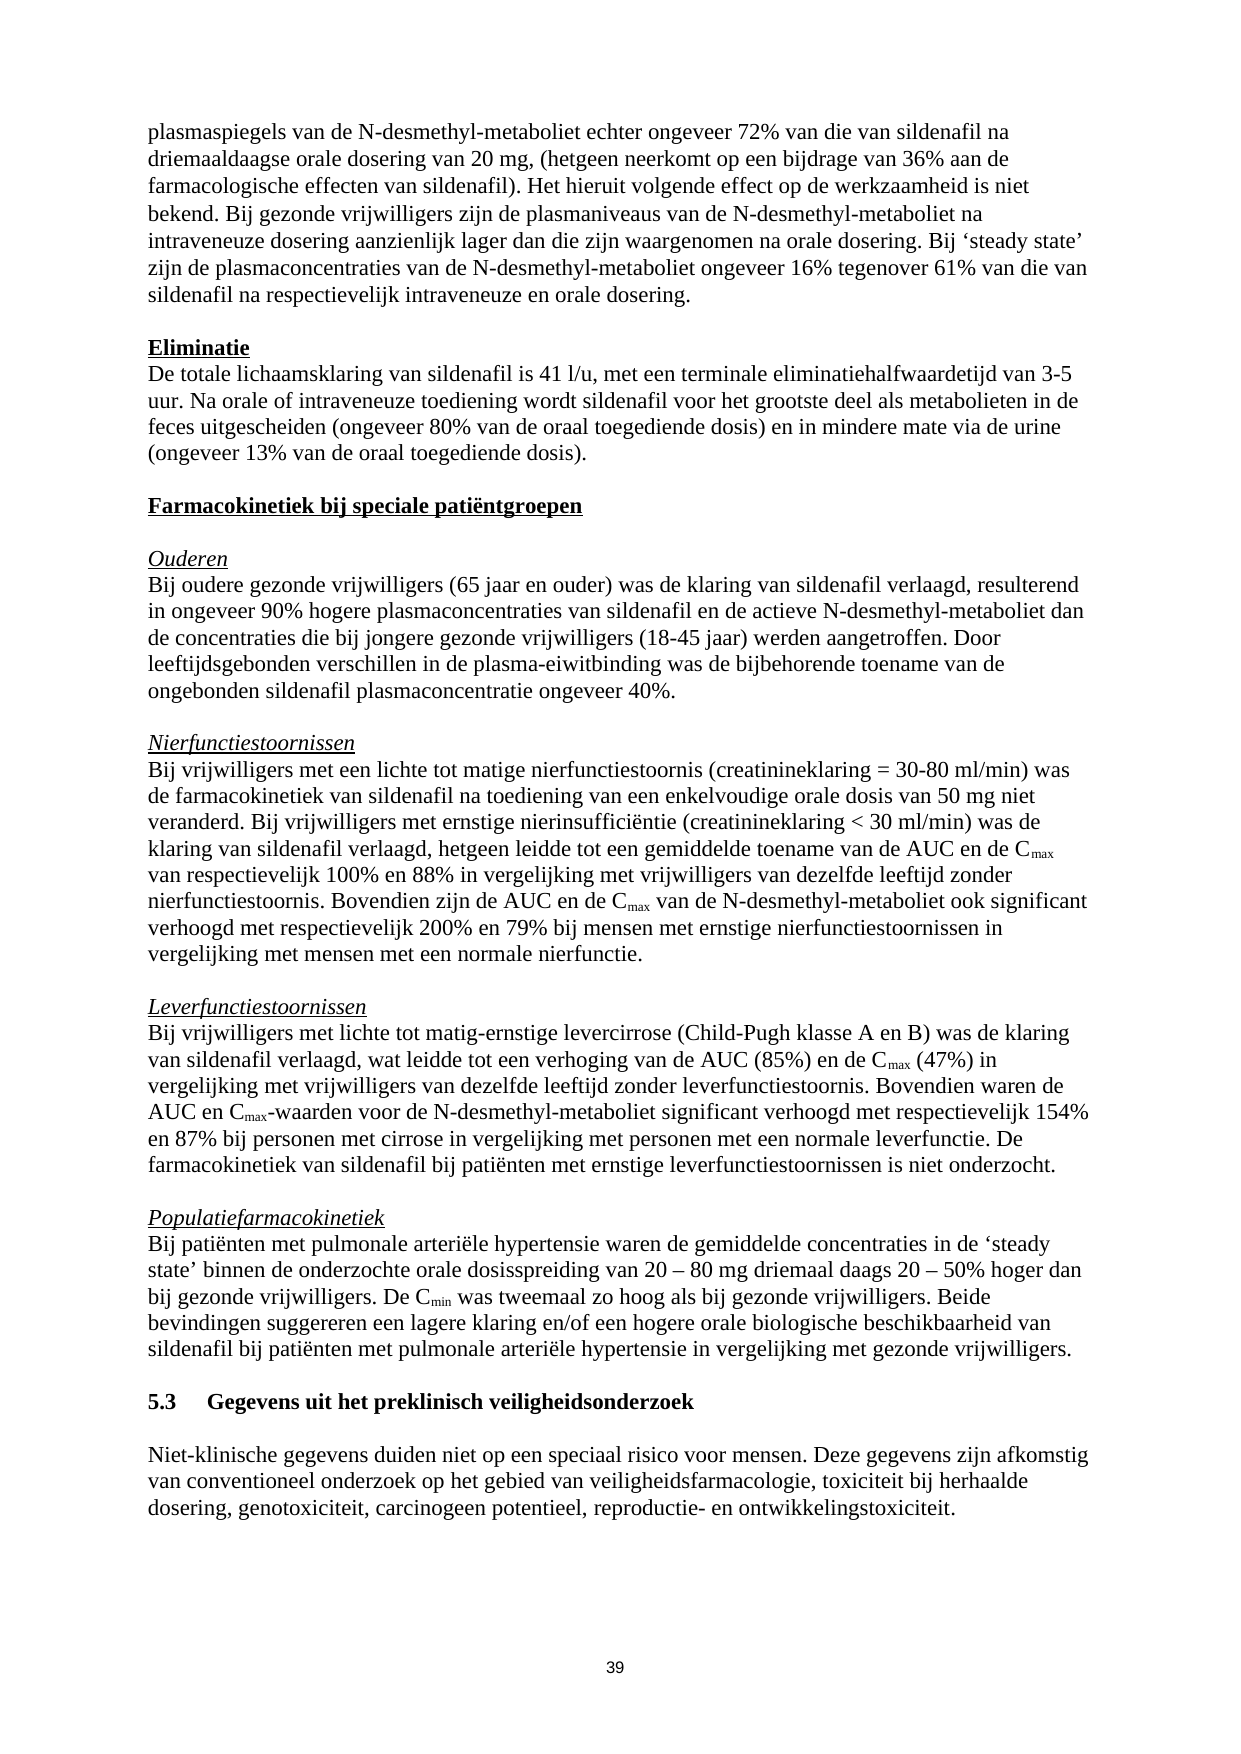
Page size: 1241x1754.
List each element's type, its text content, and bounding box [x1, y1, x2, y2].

text Ouderen [148, 545, 1093, 571]
text 5.3 Gegevens uit het preklinisch veiligheidsonderzoek [148, 1388, 1093, 1414]
text De totale lichaamsklaring van sildenafil is 41 l/u, met een terminale eliminatiehalfwaardetijd van 3-5 uur. Na orale of intraveneuze toediening wordt sildenafil voor het grootste deel als metabolieten in de feces uitgescheiden (ongeveer 80% van de oraal toegediende dosis) en in mindere mate via de urine (ongeveer 13% van de oraal toegediende dosis). [148, 360, 1093, 466]
text Eliminatie [148, 334, 1093, 360]
text Bij vrijwilligers met lichte tot matig-ernstige levercirrose (Child-Pugh klasse A en B) was de klaring van sildenafil verlaagd, wat leidde tot een verhoging van de AUC (85%) en de Cmax (47%) in vergelijking met vrijwilligers van dezelfde leeftijd zonder leverfunctiestoornis. Bovendien waren de AUC en Cmax-waarden voor de N-desmethyl-metaboliet significant verhoogd met respectievelijk 154% en 87% bij personen met cirrose in vergelijking met personen met een normale leverfunctie. De farmacokinetiek van sildenafil bij patiënten met ernstige leverfunctiestoornissen is niet onderzocht. [148, 1019, 1093, 1177]
text Leverfunctiestoornissen [148, 993, 1093, 1019]
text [148, 118, 1093, 308]
text Populatiefarmacokinetiek [148, 1204, 1093, 1230]
text Niet-klinische gegevens duiden niet op een speciaal risico voor mensen. Deze gegevens zijn afkomstig van conventioneel onderzoek op het gebied van veiligheidsfarmacologie, toxiciteit bij herhaalde dosering, genotoxiciteit, carcinogeen potentieel, reproductie- en ontwikkelingstoxiciteit. [148, 1441, 1093, 1520]
text Bij vrijwilligers met een lichte tot matige nierfunctiestoornis (creatinineklaring = 30-80 ml/min) was de farmacokinetiek van sildenafil na toediening van een enkelvoudige orale dosis van 50 mg niet veranderd. Bij vrijwilligers met ernstige nierinsufficiëntie (creatinineklaring < 30 ml/min) was de klaring van sildenafil verlaagd, hetgeen leidde tot een gemiddelde toename van de AUC en de Cmax van respectievelijk 100% en 88% in vergelijking met vrijwilligers van dezelfde leeftijd zonder nierfunctiestoornis. Bovendien zijn de AUC en de Cmax van de N-desmethyl-metaboliet ook significant verhoogd met respectievelijk 200% en 79% bij mensen met ernstige nierfunctiestoornissen in vergelijking met mensen met een normale nierfunctie. [148, 756, 1093, 967]
text Nierfunctiestoornissen [148, 729, 1093, 756]
text Bij oudere gezonde vrijwilligers (65 jaar en ouder) was de klaring van sildenafil verlaagd, resulterend in ongeveer 90% hogere plasmaconcentraties van sildenafil en de actieve N-desmethyl-metaboliet dan de concentraties die bij jongere gezonde vrijwilligers (18-45 jaar) werden aangetroffen. Door leeftijdsgebonden verschillen in de plasma-eiwitbinding was de bijbehorende toename van de ongebonden sildenafil plasmaconcentratie ongeveer 40%. [148, 571, 1093, 703]
text Farmacokinetiek bij speciale patiëntgroepen [148, 492, 1093, 518]
text Bij patiënten met pulmonale arteriële hypertensie waren de gemiddelde concentraties in de ‘steady state’ binnen de onderzochte orale dosisspreiding van 20 – 80 mg driemaal daags 20 – 50% hoger dan bij gezonde vrijwilligers. De Cmin was tweemaal zo hoog als bij gezonde vrijwilligers. Beide bevindingen suggereren een lagere klaring en/of een hogere orale biologische beschikbaarheid van sildenafil bij patiënten met pulmonale arteriële hypertensie in vergelijking met gezonde vrijwilligers. [148, 1230, 1093, 1362]
